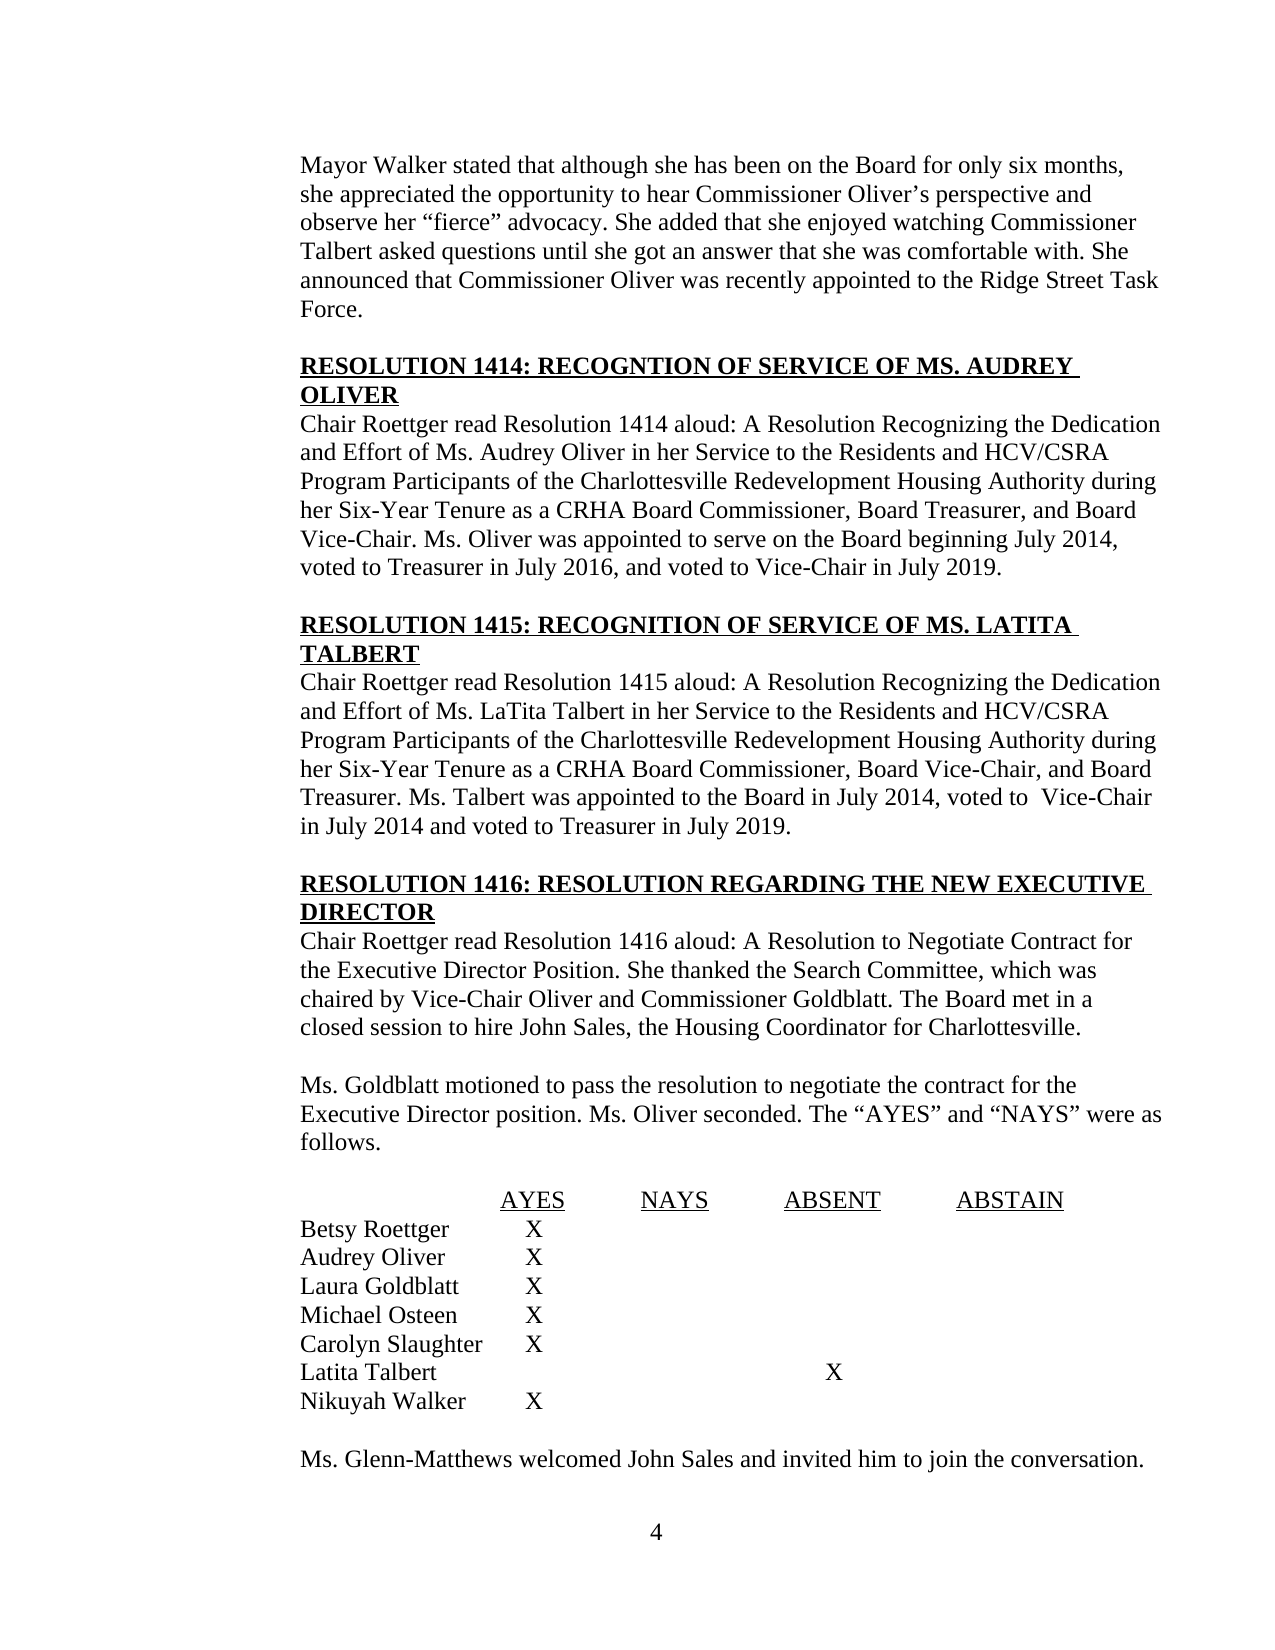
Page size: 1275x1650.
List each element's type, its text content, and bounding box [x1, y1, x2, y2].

text Laura Goldblatt X [300, 1271, 1162, 1300]
text Michael Osteen X [300, 1300, 1162, 1329]
list RESOLUTION 1414: RECOGNTION OF SERVICE OF MS. AUDREY OLIVER Chair Roettger read Resolution 1414 aloud: A Resolution Recognizing the Dedication and Effort of Ms. Audrey Oliver in her Service to the Residents and HCV/CSRA Program Participants of the Charlottesville Redevelopment Housing Authority during her Six-Year Tenure as a CRHA Board Commissioner, Board Treasurer, and Board Vice-Chair. Ms. Oliver was appointed to serve on the Board beginning July 2014, voted to Treasurer in July 2016, and voted to Vice-Chair in July 2019. [300, 351, 1162, 610]
text Latita Talbert X [300, 1357, 1162, 1386]
list Mayor Walker stated that although she has been on the Board for only six months, she appreciated the opportunity to hear Commissioner Oliver’s perspective and observe her “fierce” advocacy. She added that she enjoyed watching Commissioner Talbert asked questions until she got an answer that she was comfortable with. She announced that Commissioner Oliver was recently appointed to the Ridge Street Task Force. [300, 150, 1162, 322]
text Carolyn Slaughter X [300, 1329, 1162, 1357]
text Audrey Oliver X [300, 1242, 1162, 1271]
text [300, 1386, 1162, 1472]
list RESOLUTION 1415: RECOGNITION OF SERVICE OF MS. LATITA TALBERT Chair Roettger read Resolution 1415 aloud: A Resolution Recognizing the Dedication and Effort of Ms. LaTita Talbert in her Service to the Residents and HCV/CSRA Program Participants of the Charlottesville Redevelopment Housing Authority during her Six-Year Tenure as a CRHA Board Commissioner, Board Vice-Chair, and Board Treasurer. Ms. Talbert was appointed to the Board in July 2014, voted to Vice-Chair in July 2014 and voted to Treasurer in July 2019. RESOLUTION 1416: RESOLUTION REGARDING THE NEW EXECUTIVE DIRECTOR Chair Roettger read Resolution 1416 aloud: A Resolution to Negotiate Contract for the Executive Director Position. She thanked the Search Committee, which was chaired by Vice-Chair Oliver and Commissioner Goldblatt. The Board met in a closed session to hire John Sales, the Housing Coordinator for Charlottesville. Ms. Goldblatt motioned to pass the resolution to negotiate the contract for the Executive Director position. Ms. Oliver seconded. The “AYES” and “NAYS” were as follows. AYES NAYS ABSENT ABSTAIN Betsy Roettger X [300, 610, 1162, 1242]
